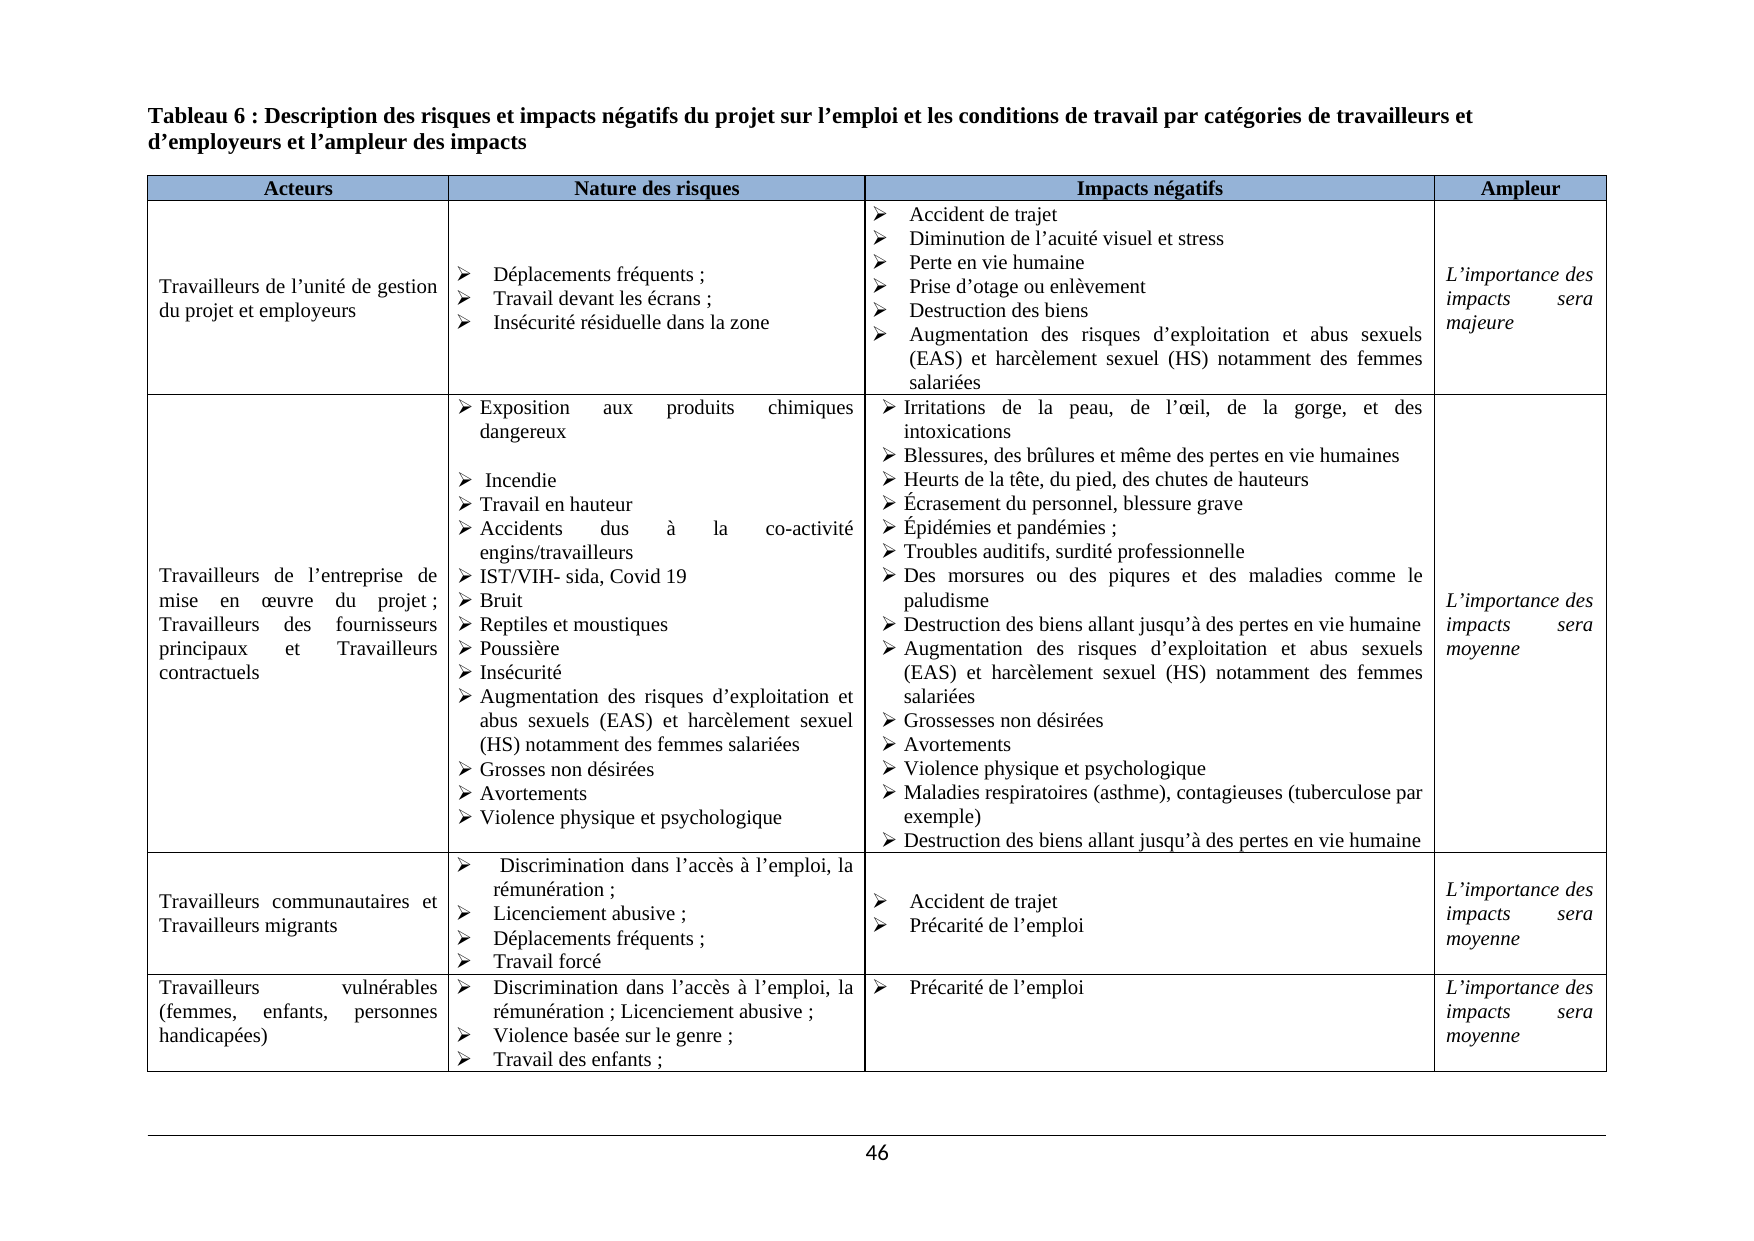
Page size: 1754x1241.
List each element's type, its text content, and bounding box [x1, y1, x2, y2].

table_cell Travailleurs de l’unité de gestion du projet et employeurs [148, 201, 448, 394]
table_cell Précarité de l’emploi [866, 975, 1434, 1071]
table_header Acteurs [148, 176, 448, 200]
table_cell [148, 975, 448, 1071]
table_cell Incendie Travail en hauteur Accidents dus à la co-activité engins/travailleurs IST/VIH- sida, Covid 19 Bruit Reptiles et moustiques Poussière Insécurité Augmentation des risques d’exploitation et abus sexuels (EAS) et harcèlement sexuel (HS) notamment des femmes salariées Grosses non désirées Avortements Violence physique et psychologique [449, 443, 864, 852]
table_header Impacts négatifs [866, 176, 1434, 200]
table_cell L’importance des impacts sera moyenne [1435, 853, 1606, 973]
table_cell L’importance des impacts sera moyenne [1435, 395, 1606, 852]
table_cell Exposition aux produits chimiques dangereux [449, 395, 864, 443]
table_header Nature des risques [449, 176, 864, 200]
table_cell Discrimination dans l’accès à l’emploi, la rémunération ; Licenciement abusive ; Déplacements fréquents ; Travail forcé [449, 853, 864, 973]
table_cell Déplacements fréquents ; Travail devant les écrans ; Insécurité résiduelle dans la zone [449, 201, 864, 394]
table_cell L’importance des impacts sera majeure [1435, 201, 1606, 394]
table_cell Accident de trajet Précarité de l’emploi [866, 853, 1434, 973]
table_header Ampleur [1435, 176, 1606, 200]
table_cell Travailleurs communautaires et Travailleurs migrants [148, 853, 448, 973]
table_cell Accident de trajet Diminution de l’acuité visuel et stress Perte en vie humaine Prise d’otage ou enlèvement Destruction des biens Augmentation des risques d’exploitation et abus sexuels (EAS) et harcèlement sexuel (HS) notamment des femmes salariées [866, 201, 1434, 394]
table_cell Irritations de la peau, de l’œil, de la gorge, et des intoxications Blessures, des brûlures et même des pertes en vie humaines Heurts de la tête, du pied, des chutes de hauteurs Écrasement du personnel, blessure grave Épidémies et pandémies ; Troubles auditifs, surdité professionnelle Des morsures ou des piqures et des maladies comme le paludisme Destruction des biens allant jusqu’à des pertes en vie humaine Augmentation des risques d’exploitation et abus sexuels (EAS) et harcèlement sexuel (HS) notamment des femmes salariées Grossesses non désirées Avortements Violence physique et psychologique Maladies respiratoires (asthme), contagieuses (tuberculose par exemple) Destruction des biens allant jusqu’à des pertes en vie humaine [866, 395, 1434, 852]
table_cell L’importance des impacts sera moyenne [1435, 975, 1606, 1071]
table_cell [449, 975, 864, 1071]
table_cell Travailleurs de l’entreprise de mise en œuvre du projet ; Travailleurs des fournisseurs principaux et Travailleurs contractuels [148, 395, 448, 852]
